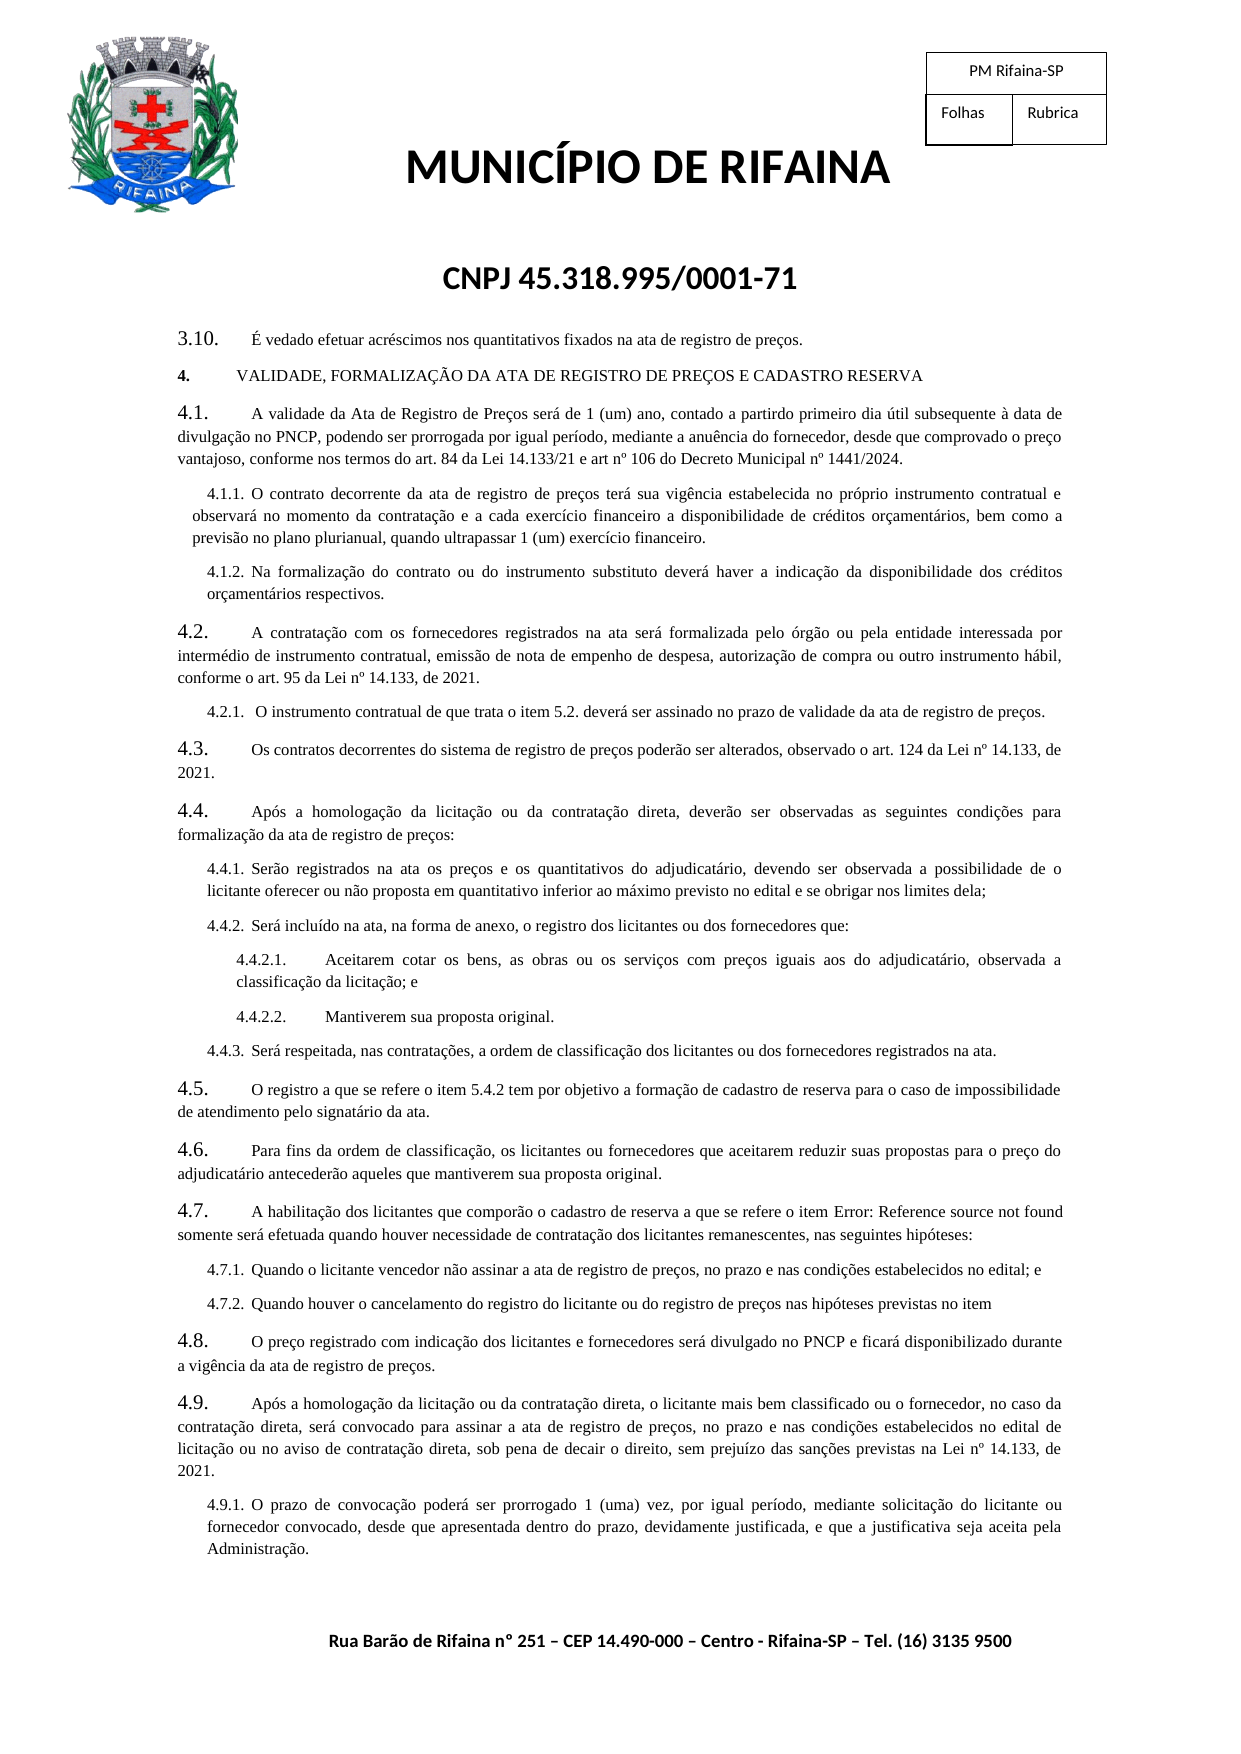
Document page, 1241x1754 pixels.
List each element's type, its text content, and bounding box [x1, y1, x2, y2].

list A contratação com os fornecedores registrados na ata será formalizada pelo órgão ou pela entidade interessada por intermédio de instrumento contratual, emissão de nota de empenho de despesa, autorização de compra ou outro instrumento hábil, conforme o art. 95 da Lei nº 14.133, de 2021. [177, 618, 1063, 687]
list Os contratos decorrentes do sistema de registro de preços poderão ser alterados, observado o art. 124 da Lei nº 14.133, de 2021. [177, 736, 1063, 782]
list Mantiverem sua proposta original. [236, 1006, 1063, 1026]
list Para fins da ordem de classificação, os licitantes ou fornecedores que aceitarem reduzir suas propostas para o preço do adjudicatário antecederão aqueles que mantiverem sua proposta original. [177, 1137, 1063, 1183]
list Será incluído na ata, na forma de anexo, o registro dos licitantes ou dos fornecedores que: [207, 916, 1063, 935]
list Serão registrados na ata os preços e os quantitativos do adjudicatário, devendo ser observada a possibilidade de o licitante oferecer ou não proposta em quantitativo inferior ao máximo previsto no edital e se obrigar nos limites dela; [207, 859, 1063, 900]
list O preço registrado com indicação dos licitantes e fornecedores será divulgado no PNCP e ficará disponibilizado durante a vigência da ata de registro de preços. [177, 1328, 1063, 1374]
list Aceitarem cotar os bens, as obras ou os serviços com preços iguais aos do adjudicatário, observada a classificação da licitação; e [236, 950, 1063, 991]
list Após a homologação da licitação ou da contratação direta, o licitante mais bem classificado ou o fornecedor, no caso da contratação direta, será convocado para assinar a ata de registro de preços, no prazo e nas condições estabelecidos no edital de licitação ou no aviso de contratação direta, sob pena de decair o direito, sem prejuízo das sanções previstas na Lei nº 14.133, de 2021. [177, 1390, 1063, 1480]
list É vedado efetuar acréscimos nos quantitativos fixados na ata de registro de preços. [177, 326, 1063, 350]
list O registro a que se refere o item 5.4.2 tem por objetivo a formação de cadastro de reserva para o caso de impossibilidade de atendimento pelo signatário da ata. [177, 1075, 1063, 1121]
list O instrumento contratual de que trata o item 5.2. deverá ser assinado no prazo de validade da ata de registro de preços. [207, 702, 1063, 721]
list Após a homologação da licitação ou da contratação direta, deverão ser observadas as seguintes condições para formalização da ata de registro de preços: [177, 798, 1063, 844]
list VALIDADE, FORMALIZAÇÃO DA ATA DE REGISTRO DE PREÇOS E CADASTRO RESERVA [177, 366, 1063, 385]
list A validade da Ata de Registro de Preços será de 1 (um) ano, contado a partirdo primeiro dia útil subsequente à data de divulgação no PNCP, podendo ser prorrogada por igual período, mediante a anuência do fornecedor, desde que comprovado o preço vantajoso, conforme nos termos do art. 84 da Lei 14.133/21 e art nº 106 do Decreto Municipal nº 1441/2024. [177, 400, 1063, 468]
list O prazo de convocação poderá ser prorrogado 1 (uma) vez, por igual período, mediante solicitação do licitante ou fornecedor convocado, desde que apresentada dentro do prazo, devidamente justificada, e que a justificativa seja aceita pela Administração. [207, 1495, 1063, 1558]
list Quando houver o cancelamento do registro do licitante ou do registro de preços nas hipóteses previstas no item [207, 1294, 1063, 1313]
picture [66, 34, 238, 213]
list Será respeitada, nas contratações, a ordem de classificação dos licitantes ou dos fornecedores registrados na ata. [207, 1041, 1063, 1060]
list Na formalização do contrato ou do instrumento substituto deverá haver a indicação da disponibilidade dos créditos orçamentários respectivos. [207, 562, 1063, 603]
list Quando o licitante vencedor não assinar a ata de registro de preços, no prazo e nas condições estabelecidos no edital; e [207, 1259, 1063, 1279]
list O contrato decorrente da ata de registro de preços terá sua vigência estabelecida no próprio instrumento contratual e observará no momento da contratação e a cada exercício financeiro a disponibilidade de créditos orçamentários, bem como a previsão no plano plurianual, quando ultrapassar 1 (um) exercício financeiro. [192, 484, 1063, 547]
